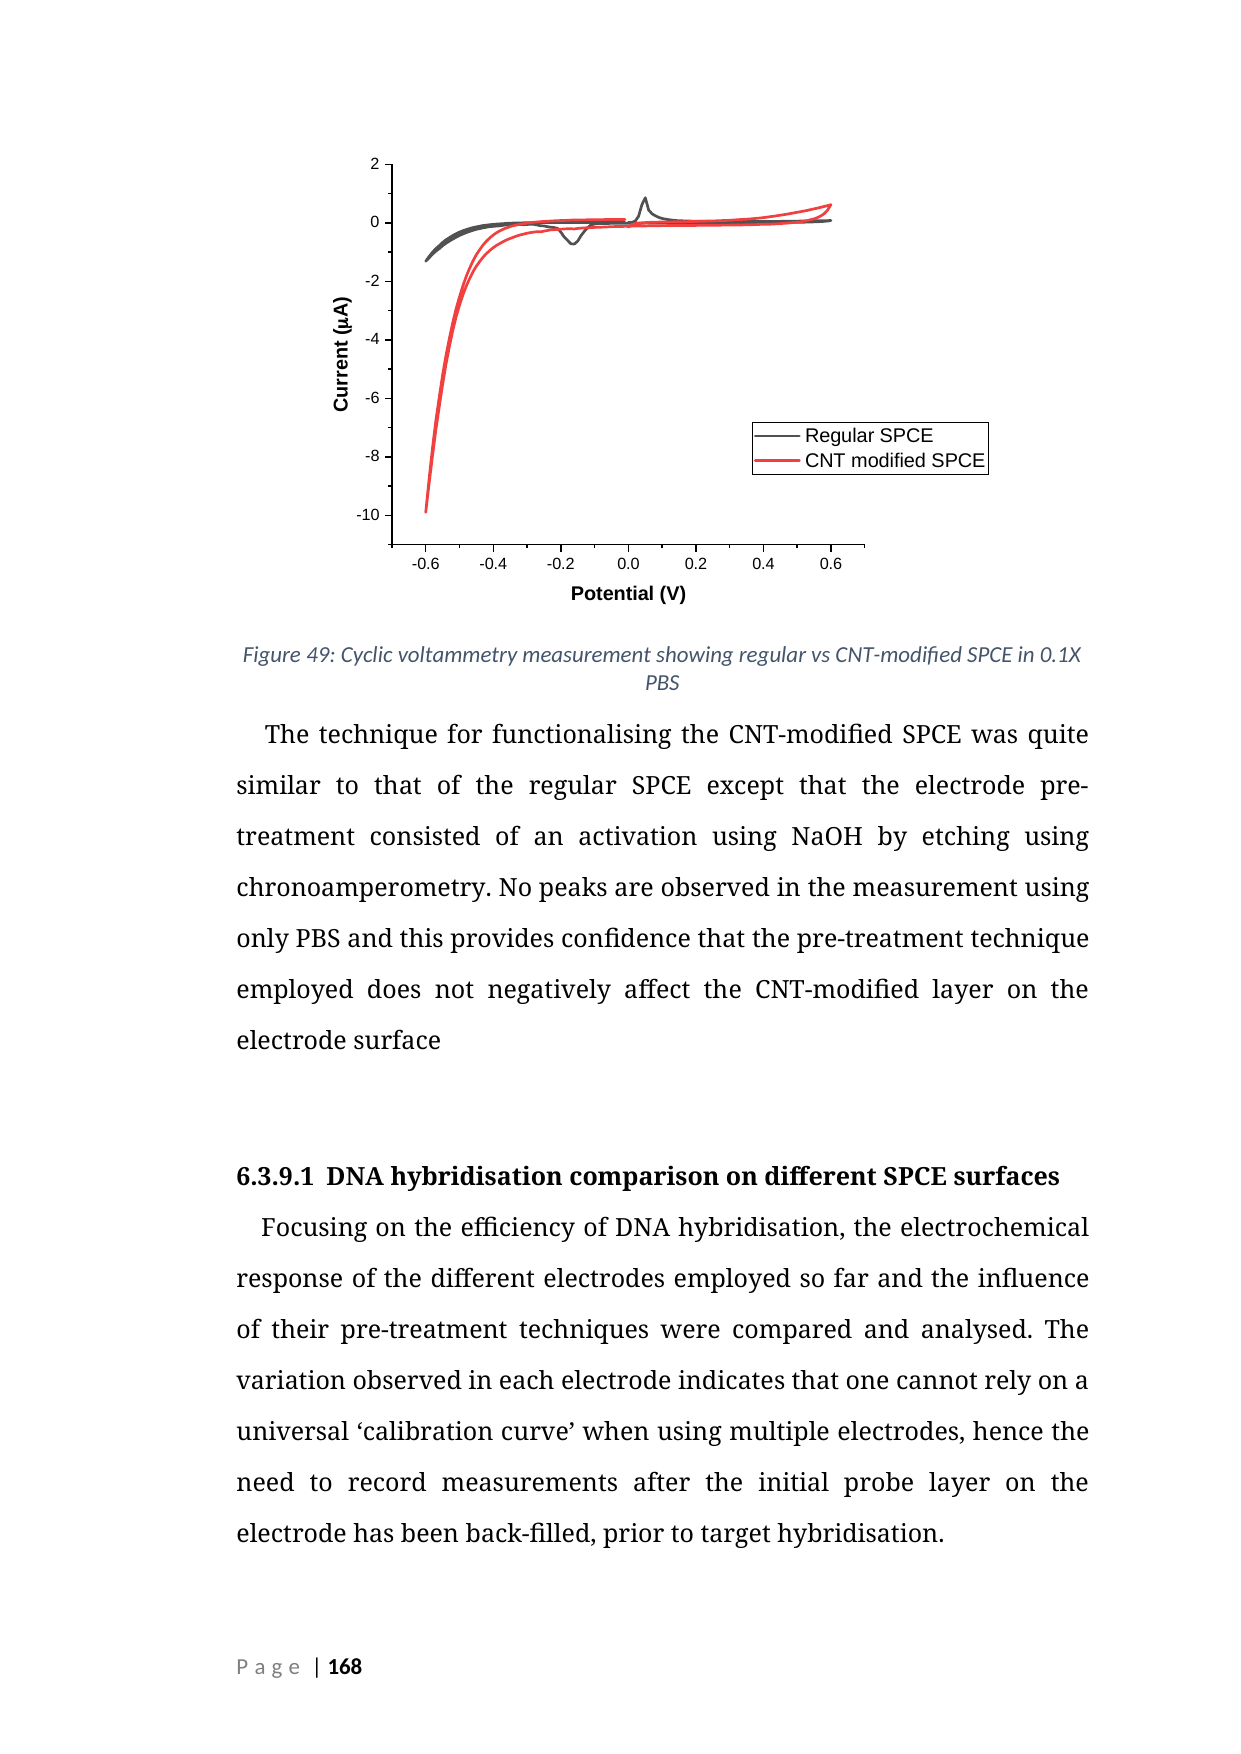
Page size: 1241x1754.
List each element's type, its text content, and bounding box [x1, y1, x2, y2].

text Focusing on the efficiency of DNA hybridisation, the electrochemical response of the different electrodes employed so far and the influence of their pre-treatment techniques were compared and analysed. The variation observed in each electrode indicates that one cannot rely on a universal ‘calibration curve’ when using multiple electrodes, hence the need to record measurements after the initial probe layer on the electrode has been back-filled, prior to target hybridisation. [236, 1209, 1090, 1550]
text The technique for functionalising the CNT-modified SPCE was quite similar to that of the regular SPCE except that the electrode pre-treatment consisted of an activation using NaOH by etching using chronoamperometry. No peaks are observed in the measurement using only PBS and this provides confidence that the pre-treatment technique employed does not negatively affect the CNT-modified layer on the electrode surface [236, 717, 1090, 1057]
text Figure 49: Cyclic voltammetry measurement showing regular vs CNT-modified SPCE in 0.1X PBS [236, 640, 1090, 696]
subtitle DNA hybridisation comparison on different SPCE surfaces [236, 1158, 1090, 1192]
